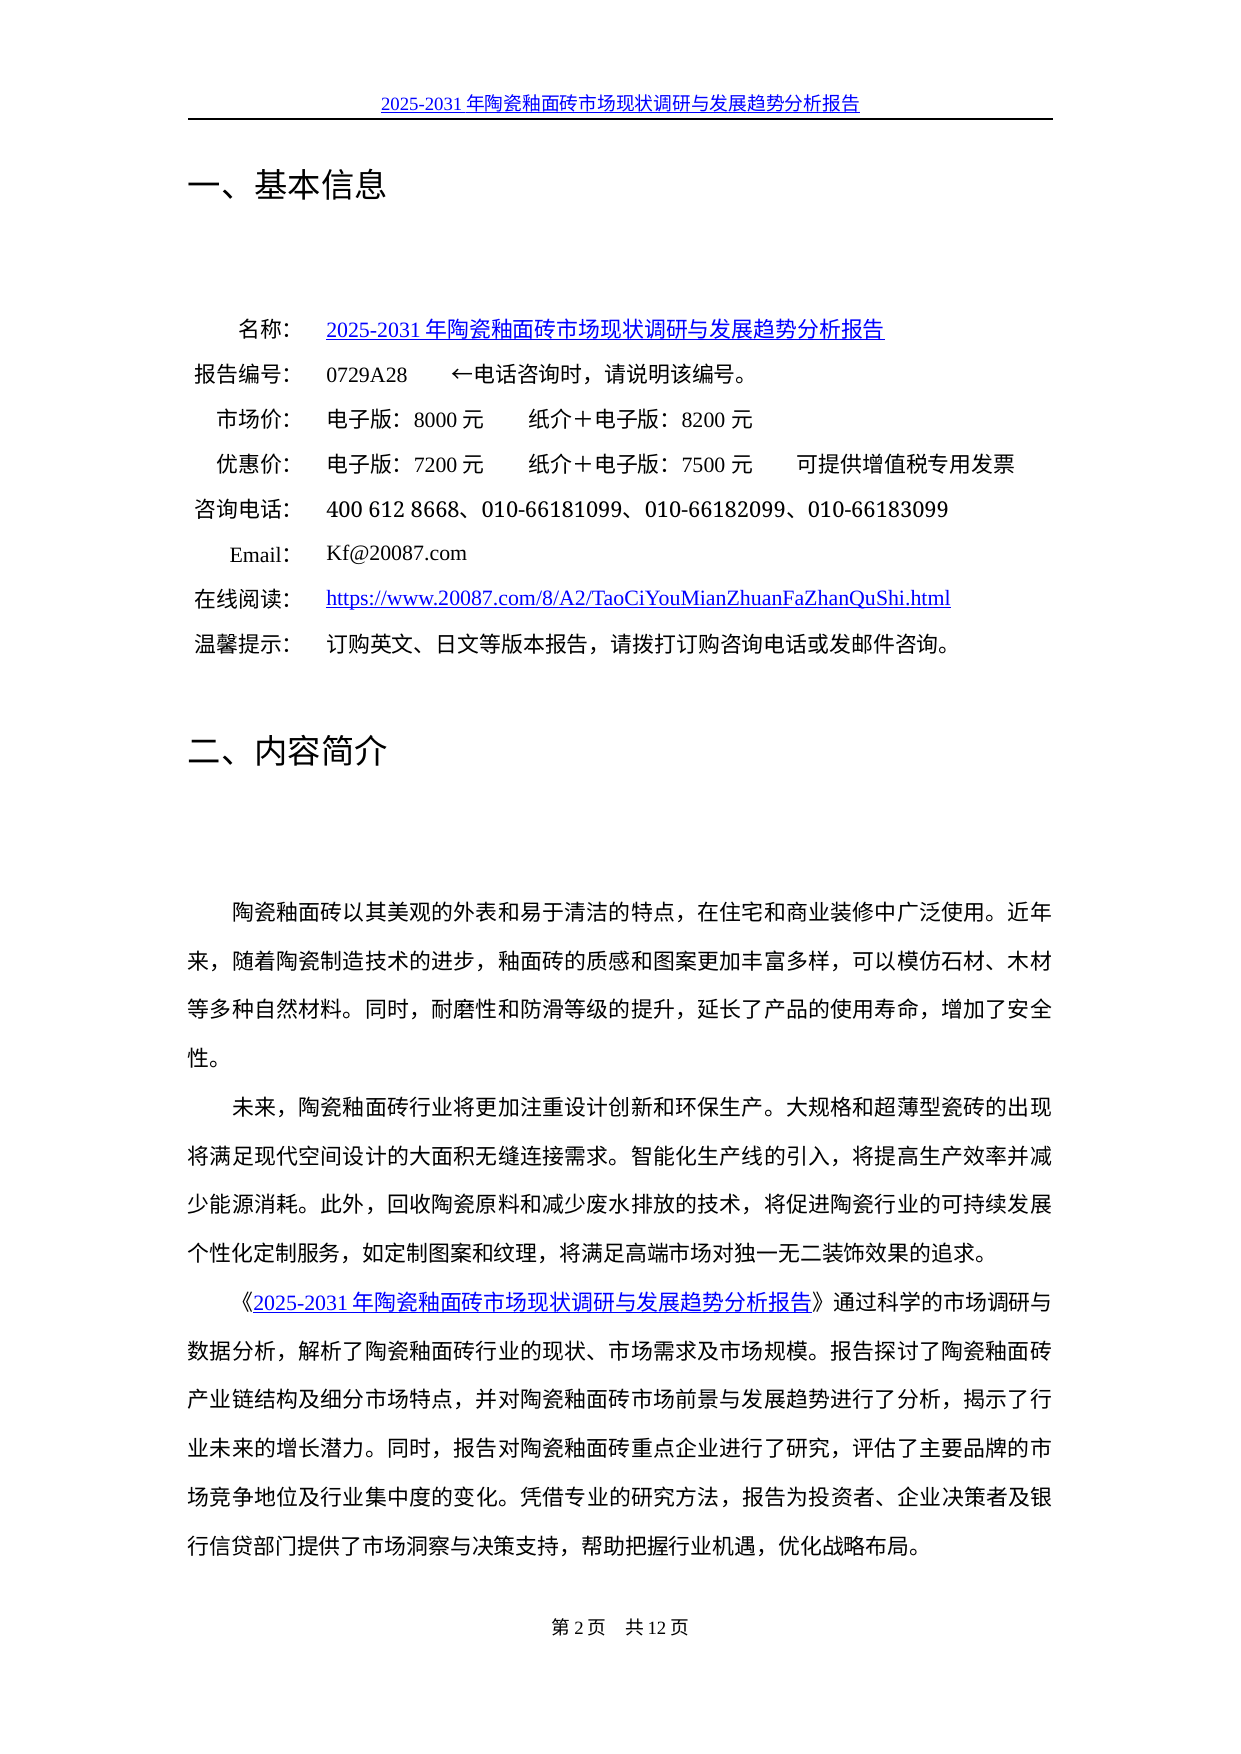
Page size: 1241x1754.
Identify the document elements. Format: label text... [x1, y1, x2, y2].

table_cell 优惠价： [167, 447, 315, 492]
table_cell 在线阅读： [167, 582, 315, 627]
title 二、内容简介 [187, 717, 1053, 782]
table_cell 报告编号： [167, 357, 315, 402]
table_cell 电子版：8000 元 纸介＋电子版：8200 元 [315, 402, 1073, 447]
table_cell 温馨提示： [167, 627, 315, 672]
title 一、基本信息 [187, 150, 1053, 215]
table_header 2025-2031年陶瓷釉面砖市场现状调研与发展趋势分析报告 [315, 312, 1073, 357]
table_cell 市场价： [167, 402, 315, 447]
table_cell [315, 582, 1073, 627]
table_cell 咨询电话： [167, 492, 315, 537]
table_header 名称： [167, 312, 315, 357]
table_cell 400 612 8668、010-66181099、010-66182099、010-66183099 [315, 492, 1073, 537]
table_cell 0729A28 ←电话咨询时，请说明该编号。 [315, 357, 1073, 402]
table_cell Email： [167, 537, 315, 582]
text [187, 894, 1053, 1561]
table_cell Kf@20087.com [315, 537, 1073, 582]
table_cell 电子版：7200 元 纸介＋电子版：7500 元 可提供增值税专用发票 [315, 447, 1073, 492]
table_cell 订购英文、日文等版本报告，请拨打订购咨询电话或发邮件咨询。 [315, 627, 1073, 672]
